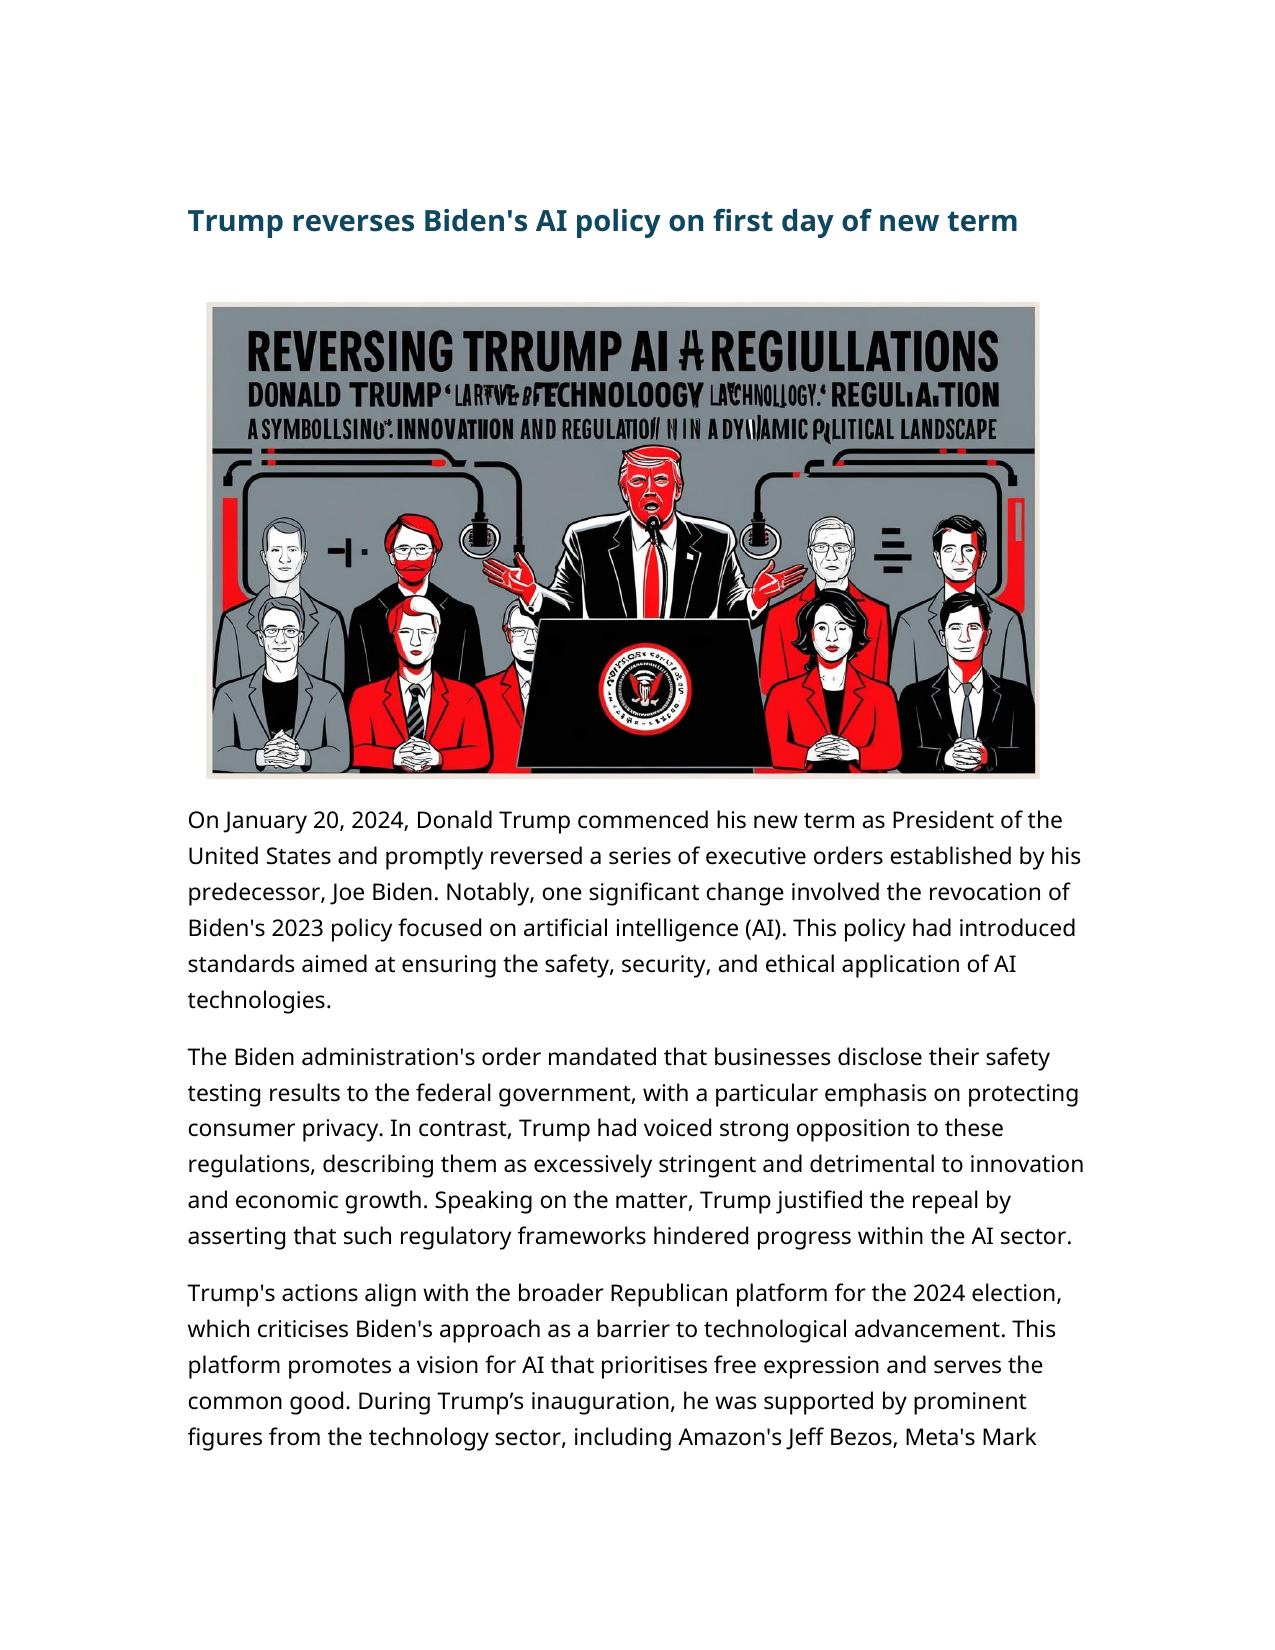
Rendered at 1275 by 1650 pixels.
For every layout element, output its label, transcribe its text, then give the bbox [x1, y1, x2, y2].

text The Biden administration's order mandated that businesses disclose their safety testing results to the federal government, with a particular emphasis on protecting consumer privacy. In contrast, Trump had voiced strong opposition to these regulations, describing them as excessively stringent and detrimental to innovation and economic growth. Speaking on the matter, Trump justified the repeal by asserting that such regulatory frameworks hindered progress within the AI sector. [187, 1041, 1087, 1251]
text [187, 1277, 1087, 1452]
text On January 20, 2024, Donald Trump commenced his new term as President of the United States and promptly reversed a series of executive orders established by his predecessor, Joe Biden. Notably, one significant change involved the revocation of Biden's 2023 policy focused on artificial intelligence (AI). This policy had introduced standards aimed at ensuring the safety, security, and ethical application of AI technologies. [187, 804, 1087, 1015]
picture [206, 302, 1040, 779]
subtitle Trump reverses Biden's AI policy on first day of new term [187, 200, 1087, 240]
